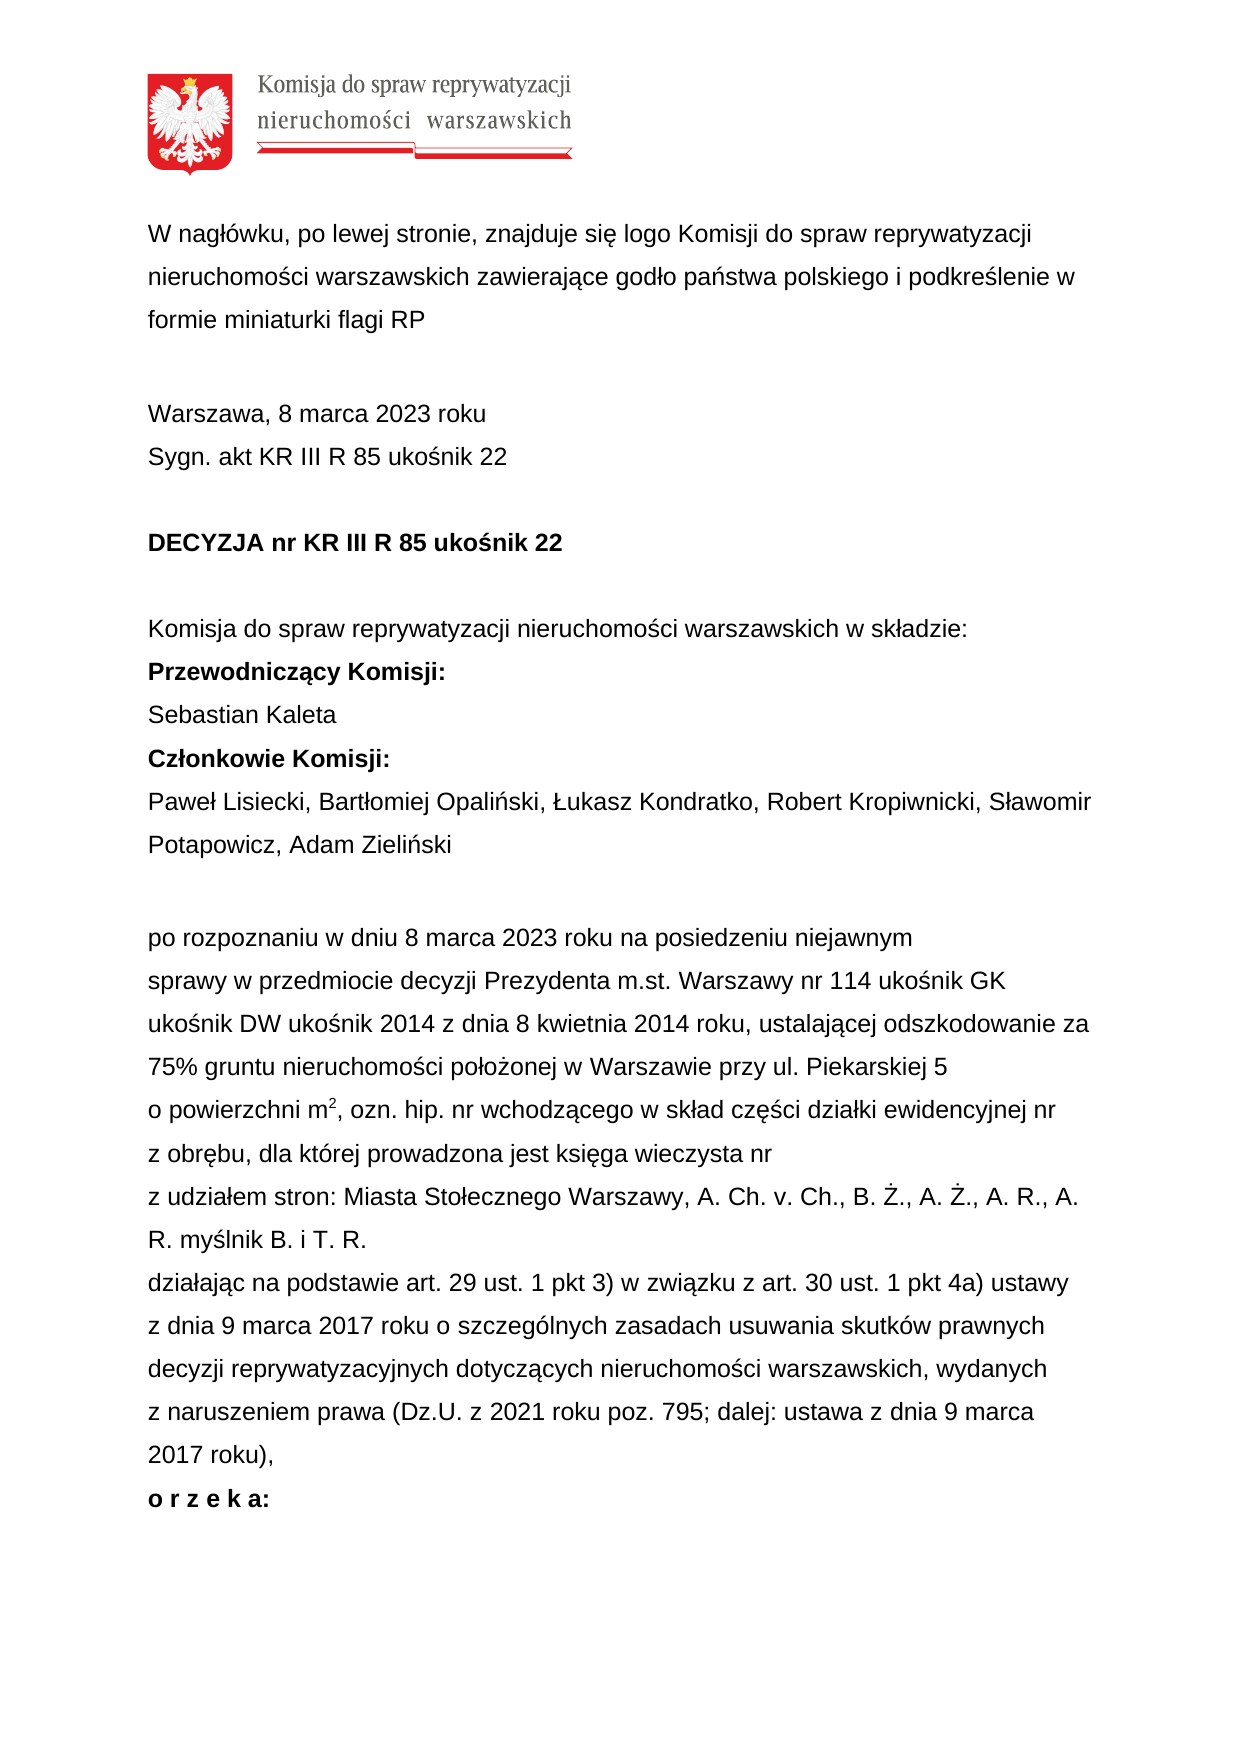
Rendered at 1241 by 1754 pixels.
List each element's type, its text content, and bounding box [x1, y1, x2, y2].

text Komisja do spraw reprywatyzacji nieruchomości warszawskich w składzie: [148, 614, 1093, 643]
text Przewodniczący Komisji: [148, 657, 1093, 686]
text sprawy w przedmiocie decyzji Prezydenta m.st. Warszawy nr 114 ukośnik GK ukośnik DW ukośnik 2014 z dnia 8 kwietnia 2014 roku, ustalającej odszkodowanie za 75% gruntu nieruchomości położonej w Warszawie przy ul. Piekarskiej 5 o powierzchni m2, ozn. hip. nr wchodzącego w skład części działki ewidencyjnej nr z obrębu, dla której prowadzona jest księga wieczysta nr [148, 966, 1093, 1167]
text o r z e k a: [148, 1483, 1093, 1512]
text Członkowie Komisji: [148, 743, 1093, 772]
text po rozpoznaniu w dniu 8 marca 2023 roku na posiedzeniu niejawnym [148, 923, 1093, 952]
text Paweł Lisiecki, Bartłomiej Opaliński, Łukasz Kondratko, Robert Kropiwnicki, Sławomir Potapowicz, Adam Zieliński [148, 787, 1093, 858]
text DECYZJA nr KR III R 85 ukośnik 22 [148, 528, 1093, 557]
text Warszawa, 8 marca 2023 roku [148, 398, 1093, 427]
text W nagłówku, po lewej stronie, znajduje się logo Komisji do spraw reprywatyzacji nieruchomości warszawskich zawierające godło państwa polskiego i podkreślenie w formie miniaturki flagi RP [148, 219, 1093, 334]
text z udziałem stron: Miasta Stołecznego Warszawy, A. Ch. v. Ch., B. Ż., A. Ż., A. R., A. R. myślnik B. i T. R. [148, 1182, 1093, 1253]
text Sebastian Kaleta [148, 700, 1093, 729]
text działając na podstawie art. 29 ust. 1 pkt 3) w związku z art. 30 ust. 1 pkt 4a) ustawy z dnia 9 marca 2017 roku o szczególnych zasadach usuwania skutków prawnych decyzji reprywatyzacyjnych dotyczących nieruchomości warszawskich, wydanych z naruszeniem prawa (Dz.U. z 2021 roku poz. 795; dalej: ustawa z dnia 9 marca 2017 roku), [148, 1268, 1093, 1469]
text Sygn. akt KR III R 85 ukośnik 22 [148, 442, 1093, 470]
